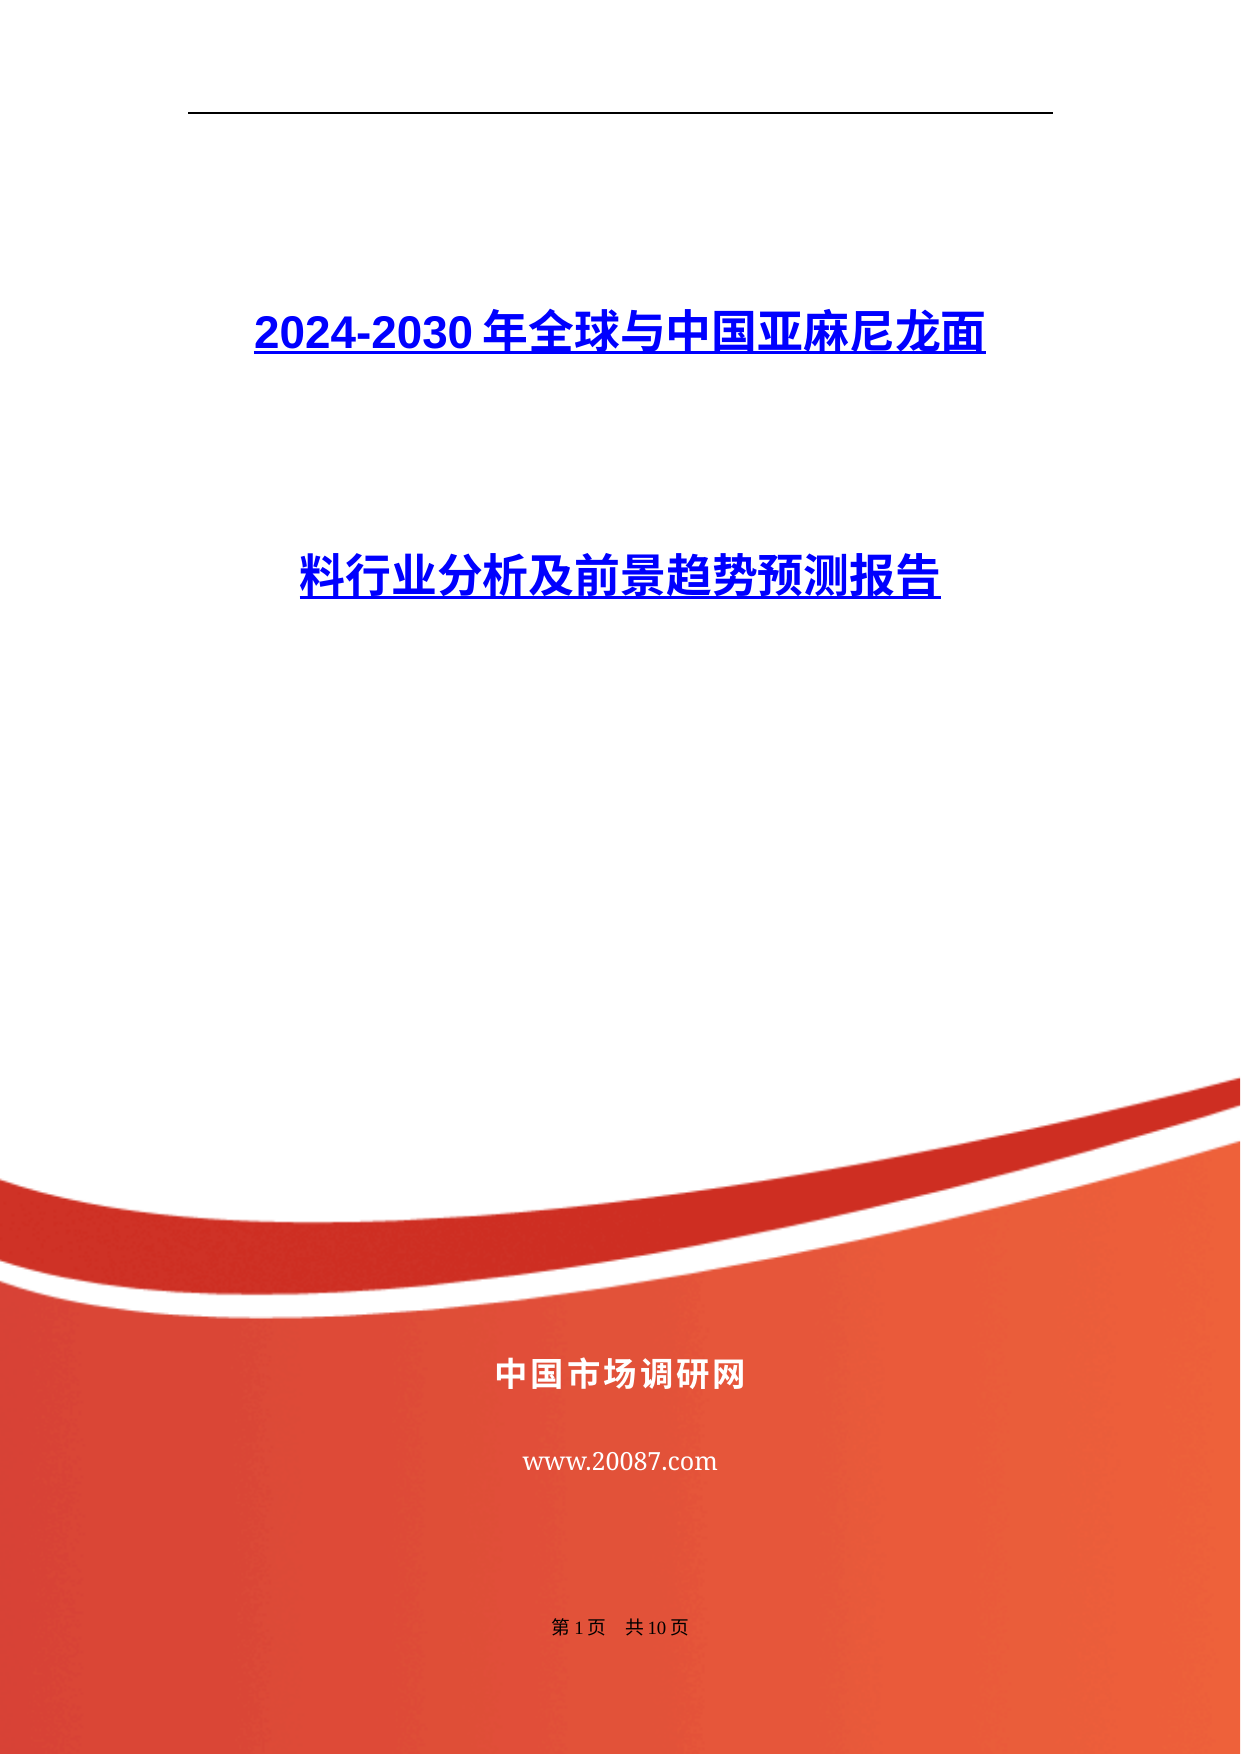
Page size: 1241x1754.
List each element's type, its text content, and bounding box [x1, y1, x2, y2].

picture [0, 1006, 1241, 1754]
text www.20087.com [187, 1428, 1053, 1493]
table_header 2024-2030年全球与中国亚麻尼龙面料行业分析及前景趋势预测报告 [188, 207, 1053, 773]
subtitle 中国市场调研网 [187, 1339, 1053, 1404]
